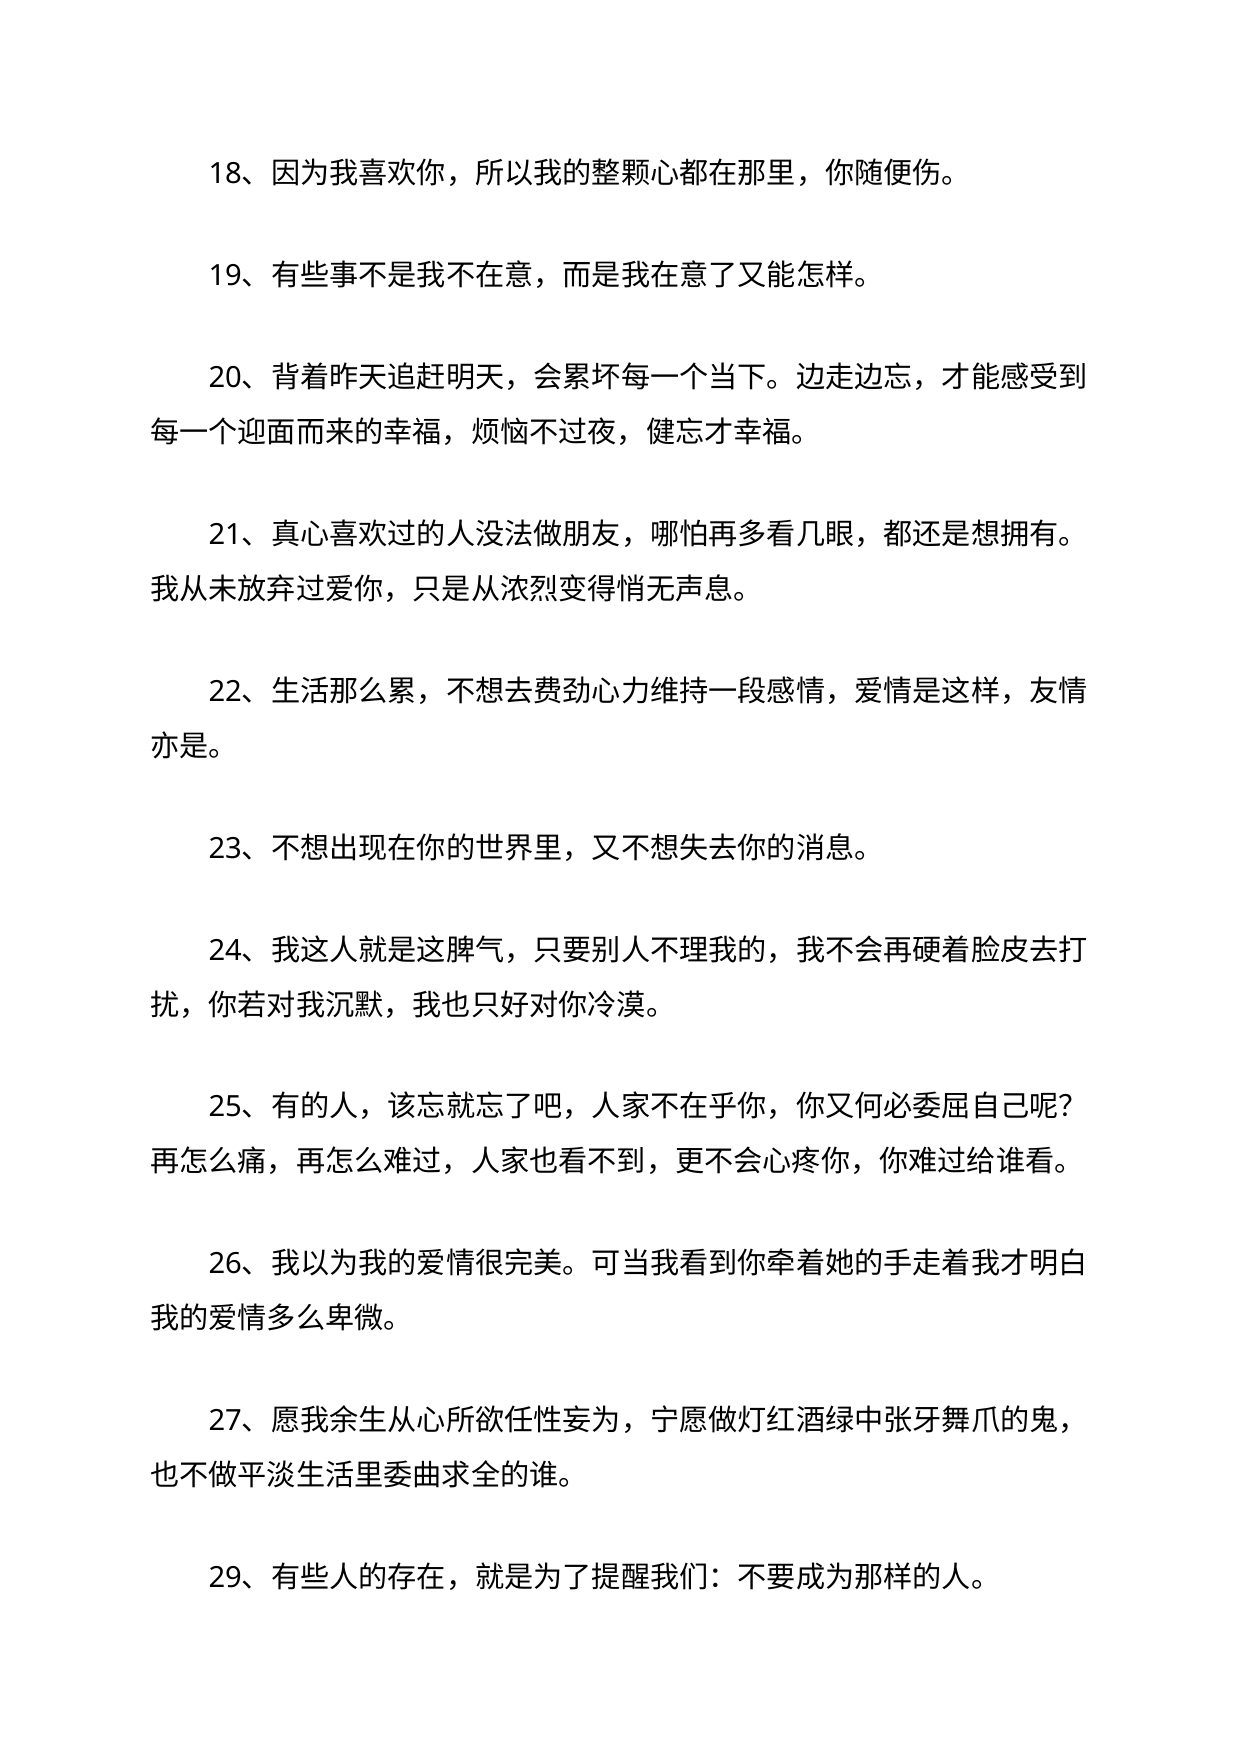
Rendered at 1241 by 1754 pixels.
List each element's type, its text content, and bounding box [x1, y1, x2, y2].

text 19、有些事不是我不在意，而是我在意了又能怎样。 [150, 252, 1090, 294]
text 25、有的人，该忘就忘了吧，人家不在乎你，你又何必委屈自己呢？再怎么痛，再怎么难过，人家也看不到，更不会心疼你，你难过给谁看。 [150, 1083, 1090, 1180]
text 27、愿我余生从心所欲任性妄为，宁愿做灯红酒绿中张牙舞爪的鬼，也不做平淡生活里委曲求全的谁。 [150, 1397, 1090, 1494]
text 26、我以为我的爱情很完美。可当我看到你牵着她的手走着我才明白我的爱情多么卑微。 [150, 1240, 1090, 1337]
text 20、背着昨天追赶明天，会累坏每一个当下。边走边忘，才能感受到每一个迎面而来的幸福，烦恼不过夜，健忘才幸福。 [150, 354, 1090, 451]
text 18、因为我喜欢你，所以我的整颗心都在那里，你随便伤。 [150, 150, 1090, 192]
text 21、真心喜欢过的人没法做朋友，哪怕再多看几眼，都还是想拥有。我从未放弃过爱你，只是从浓烈变得悄无声息。 [150, 511, 1090, 608]
text 22、生活那么累，不想去费劲心力维持一段感情，爱情是这样，友情亦是。 [150, 667, 1090, 765]
text 24、我这人就是这脾气，只要别人不理我的，我不会再硬着脸皮去打扰，你若对我沉默，我也只好对你冷漠。 [150, 926, 1090, 1023]
text 23、不想出现在你的世界里，又不想失去你的消息。 [150, 824, 1090, 867]
text 29、有些人的存在，就是为了提醒我们：不要成为那样的人。 [150, 1553, 1090, 1596]
